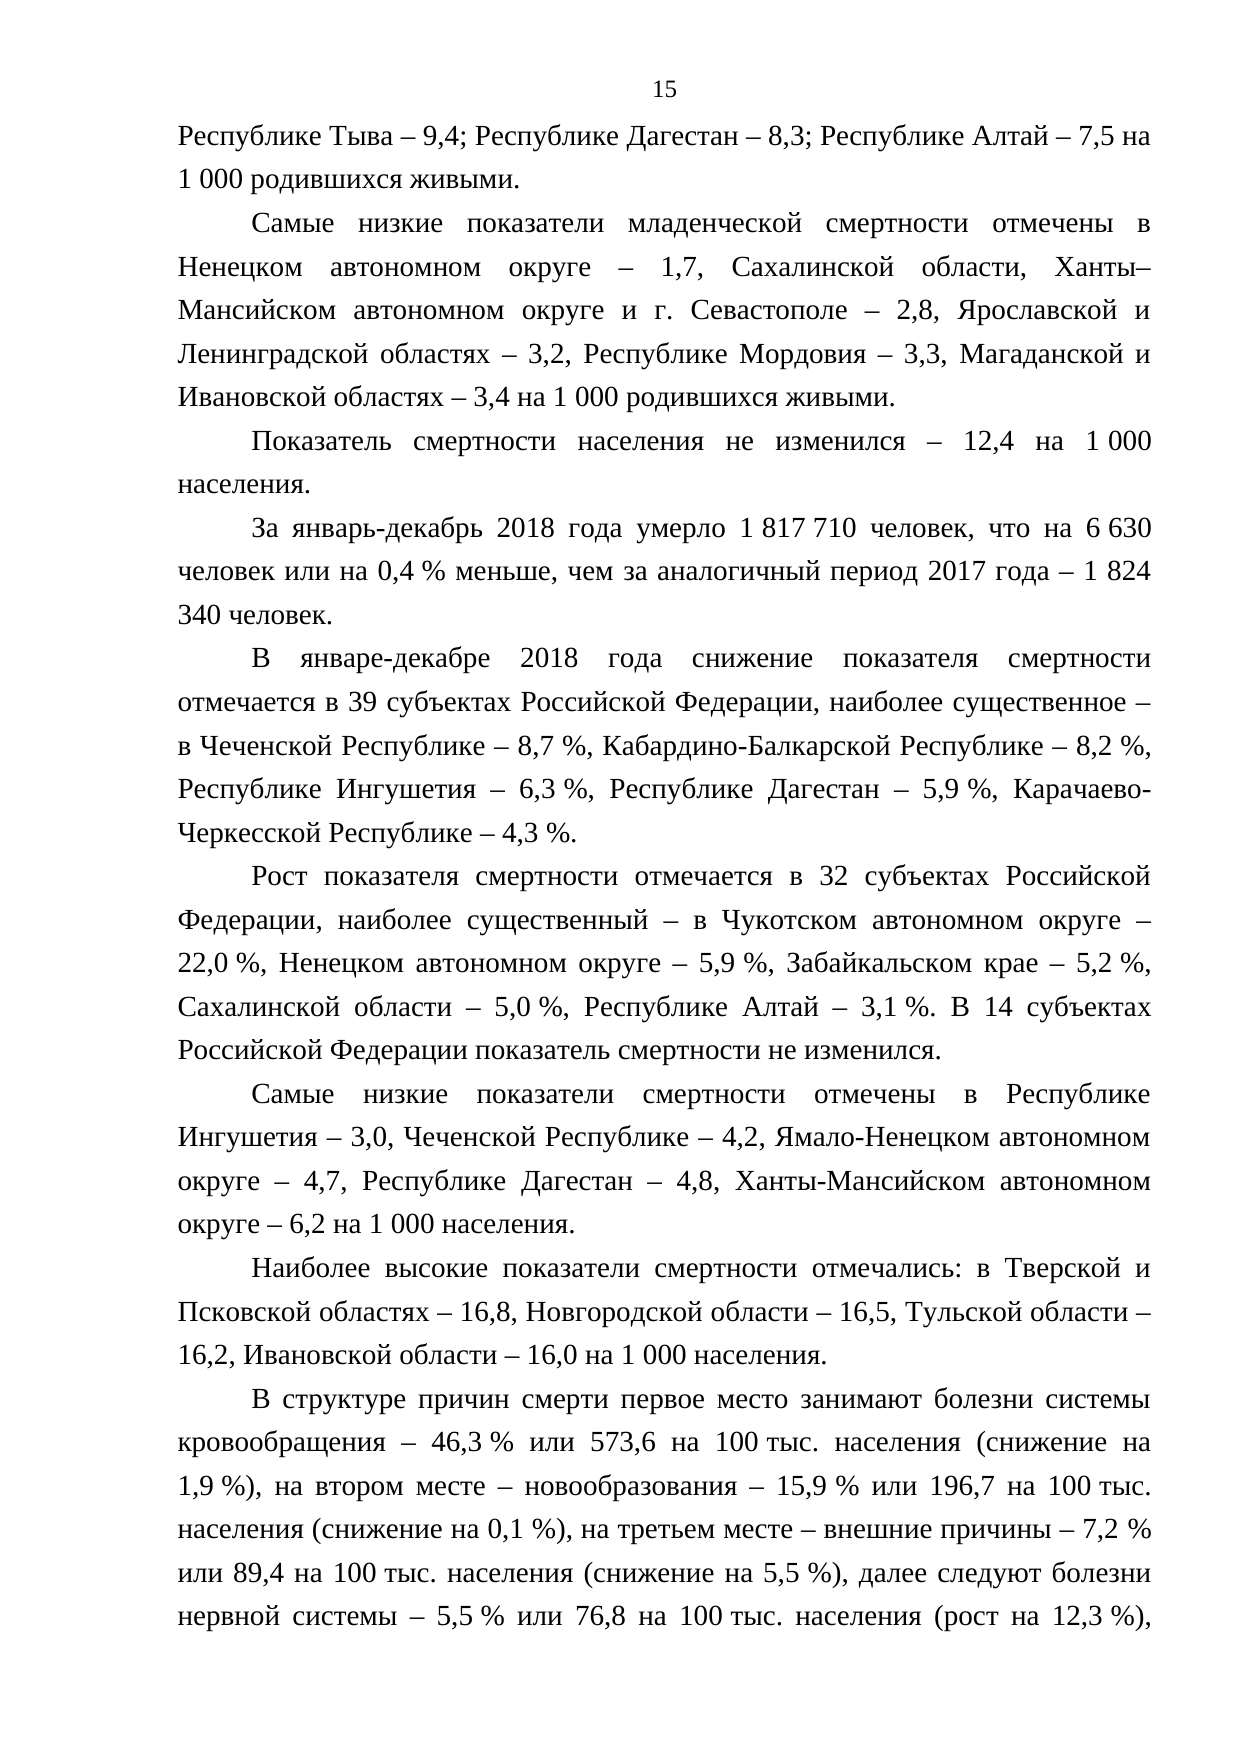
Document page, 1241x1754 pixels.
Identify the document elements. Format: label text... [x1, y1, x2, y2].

text Рост показателя смертности отмечается в 32 субъектах Российской Федерации, наиболее существенный – в Чукотском автономном округе – 22,0 %, Ненецком автономном округе – 5,9 %, Забайкальском крае – 5,2 %, Сахалинской области – 5,0 %, Республике Алтай – 3,1 %. В 14 субъектах Российской Федерации показатель смертности не изменился. [177, 858, 1152, 1066]
text В январе-декабре 2018 года снижение показателя смертности отмечается в 39 субъектах Российской Федерации, наиболее существенное – в Чеченской Республике – 8,7 %, Кабардино-Балкарской Республике – 8,2 %, Республике Ингушетия – 6,3 %, Республике Дагестан – 5,9 %, Карачаево-Черкесской Республике – 4,3 %. [177, 641, 1152, 848]
text Показатель смертности населения не изменился – 12,4 на 1 000 населения. [177, 423, 1152, 500]
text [177, 1381, 1152, 1632]
text Самые низкие показатели младенческой смертности отмечены в Ненецком автономном округе – 1,7, Сахалинской области, Ханты–Мансийском автономном округе и г. Севастополе – 2,8, Ярославской и Ленинградской областях – 3,2, Республике Мордовия – 3,3, Магаданской и Ивановской областях – 3,4 на 1 000 родившихся живыми. [177, 205, 1152, 413]
text Самые низкие показатели смертности отмечены в Республике Ингушетия – 3,0, Чеченской Республике – 4,2, Ямало-Ненецком автономном округе – 4,7, Республике Дагестан – 4,8, Ханты-Мансийском автономном округе – 6,2 на 1 000 населения. [177, 1076, 1152, 1240]
text За январь-декабрь 2018 года умерло 1 817 710 человек, что на 6 630 человек или на 0,4 % меньше, чем за аналогичный период 2017 года – 1 824 340 человек. [177, 510, 1152, 631]
text Наиболее высокие показатели смертности отмечались: в Тверской и Псковской областях – 16,8, Новгородской области – 16,5, Тульской области – 16,2, Ивановской области – 16,0 на 1 000 населения. [177, 1250, 1152, 1371]
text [177, 118, 1152, 195]
